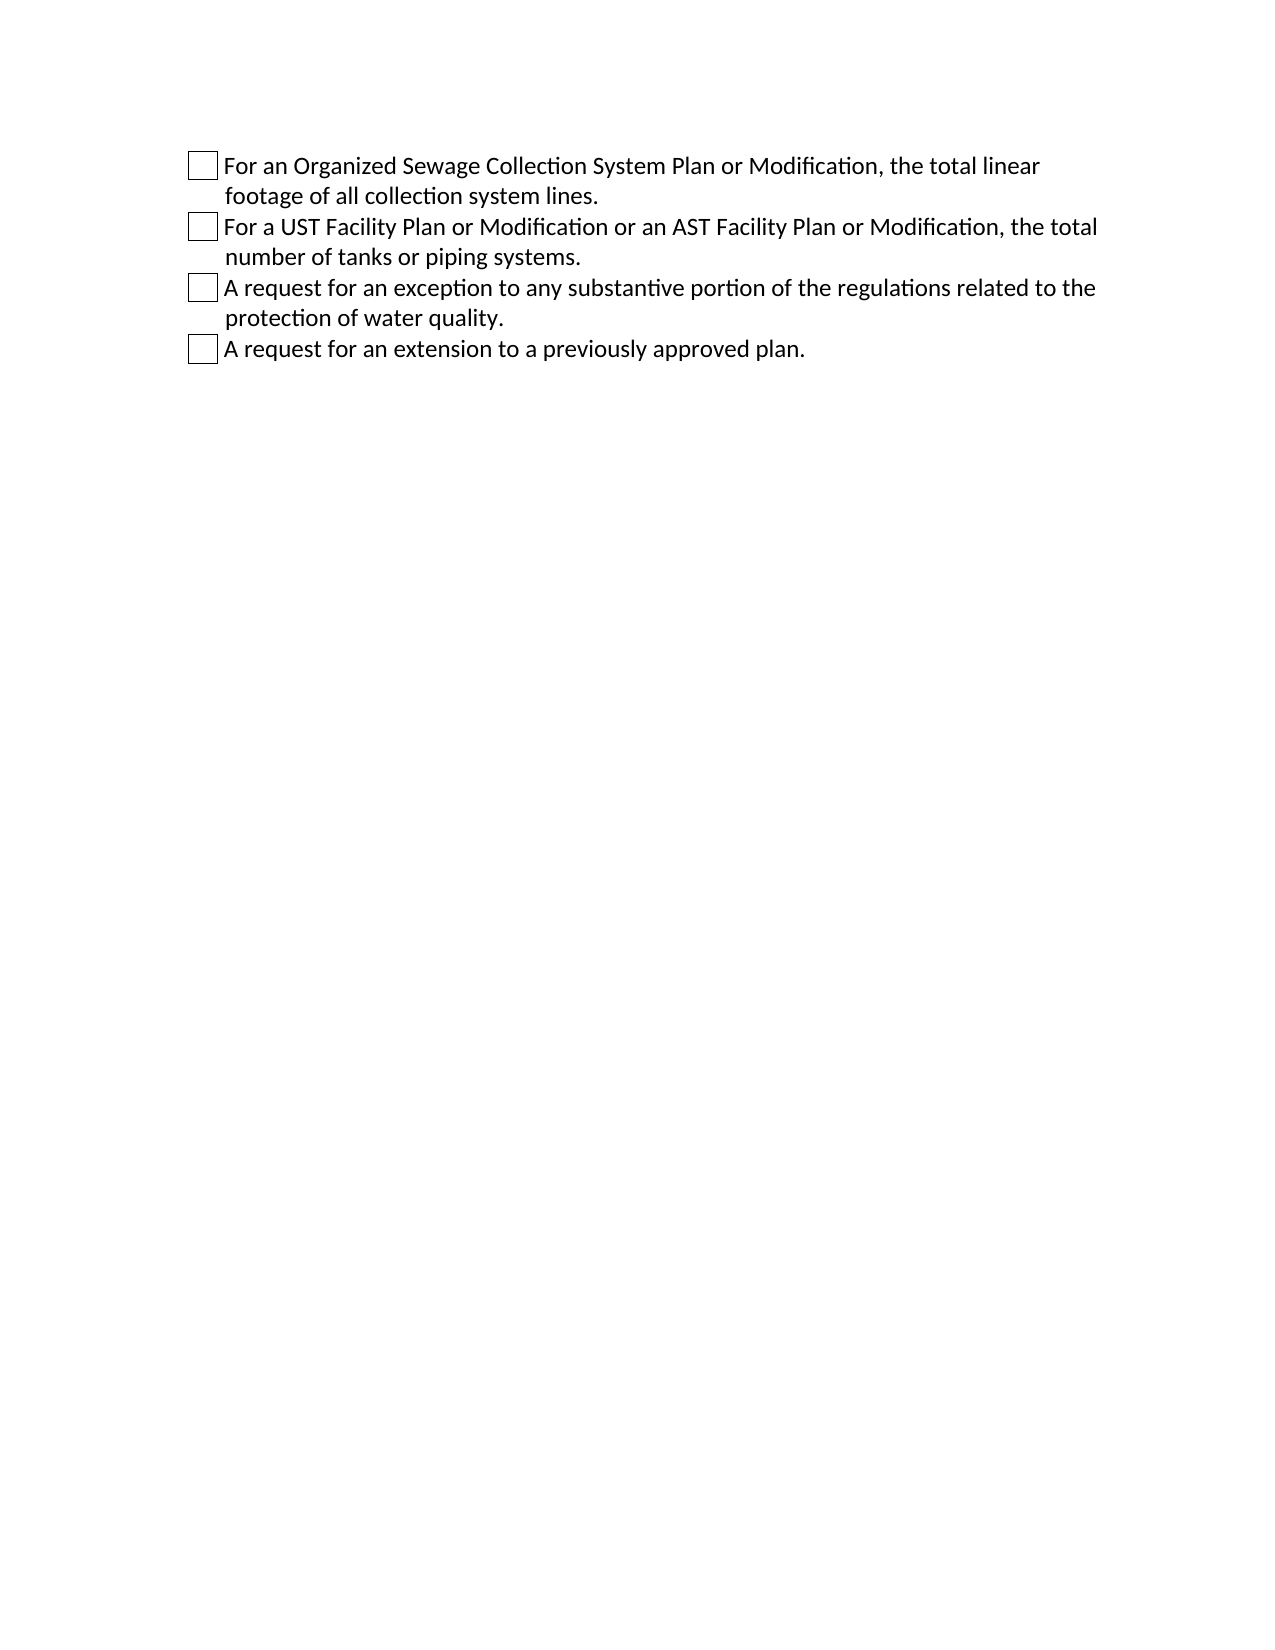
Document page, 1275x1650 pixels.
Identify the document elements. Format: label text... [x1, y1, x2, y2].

list A request for an extension to a previously approved plan. [187, 333, 1125, 364]
list A request for an exception to any substantive portion of the regulations related to the protection of water quality. [187, 272, 1125, 333]
list For an Organized Sewage Collection System Plan or Modification, the total linear footage of all collection system lines. [187, 150, 1125, 211]
list For a UST Facility Plan or Modification or an AST Facility Plan or Modification, the total number of tanks or piping systems. [187, 211, 1125, 272]
